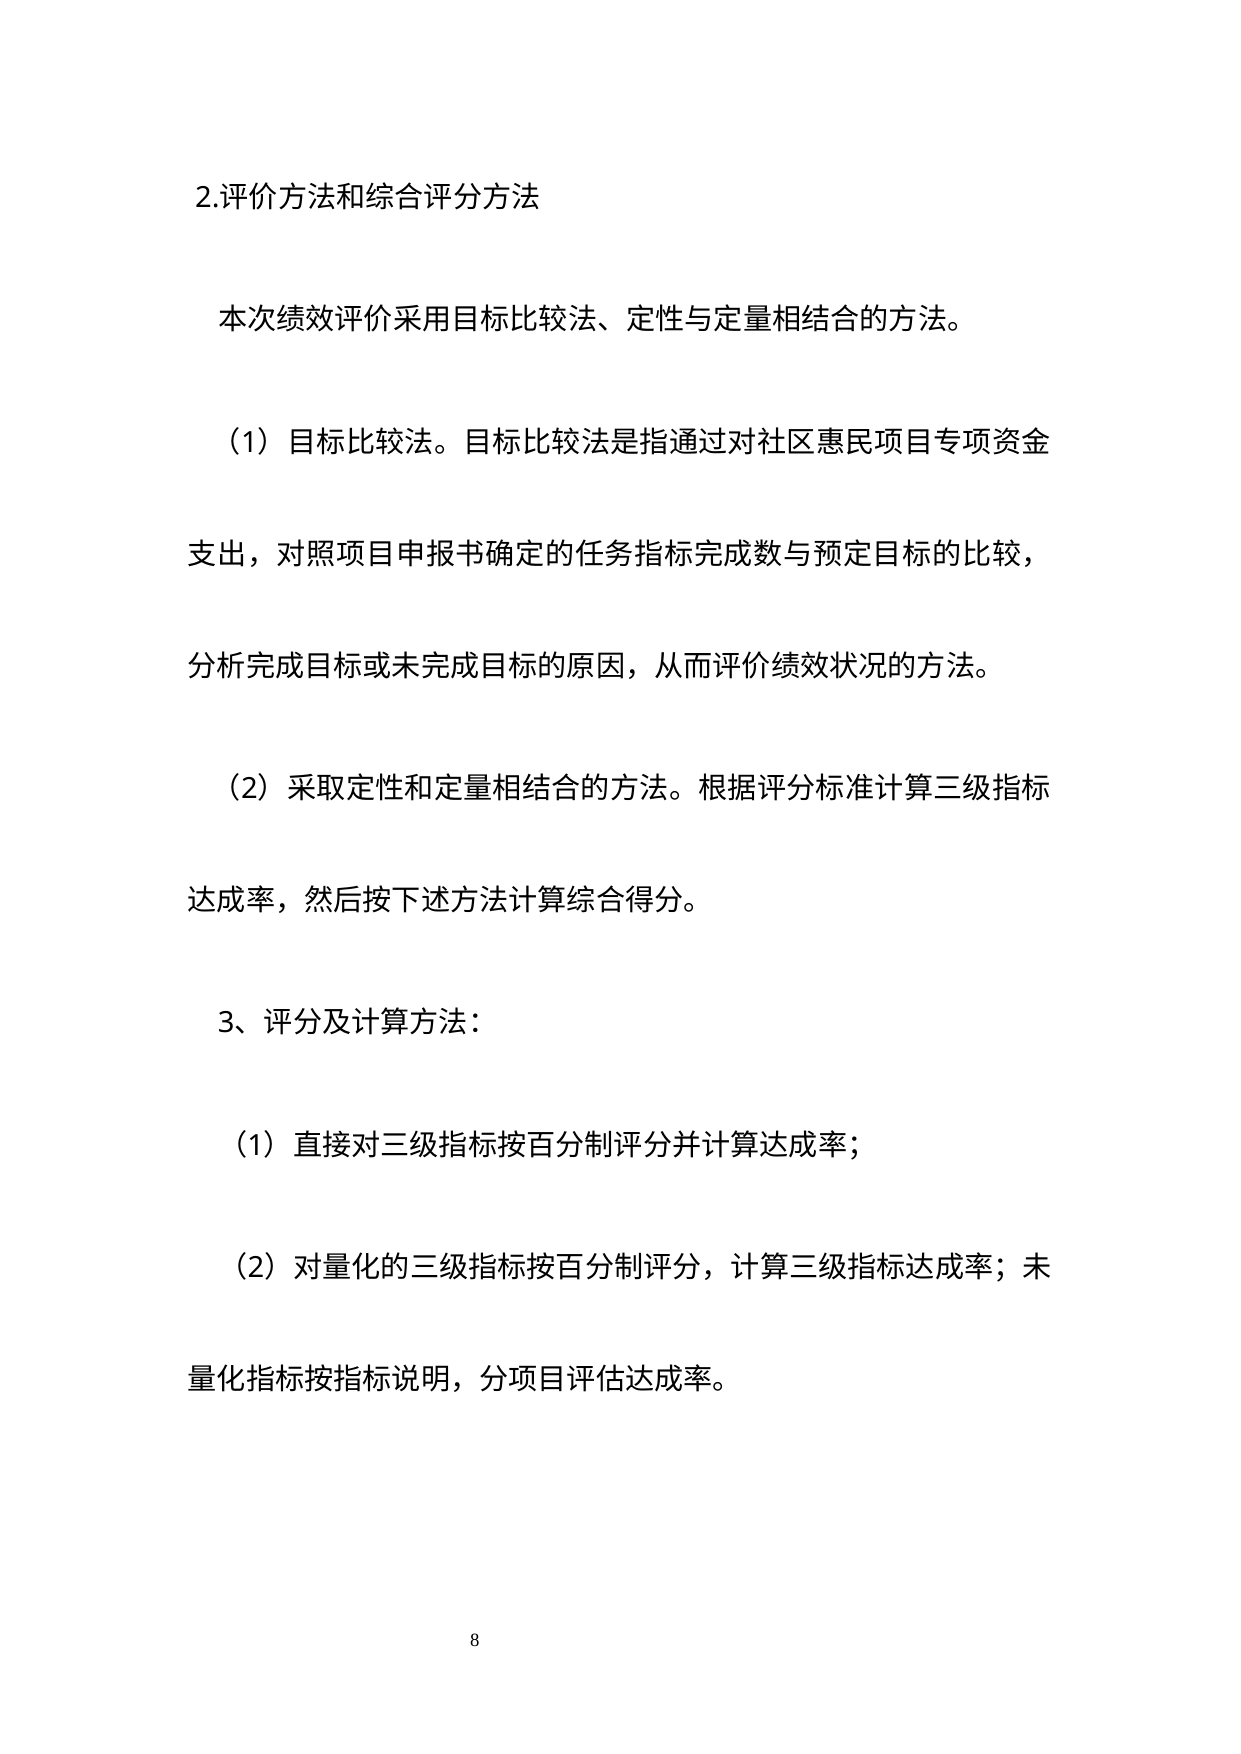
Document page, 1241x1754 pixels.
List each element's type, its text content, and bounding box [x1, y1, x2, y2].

subtitle （2）采取定性和定量相结合的方法。根据评分标准计算三级指标达成率，然后按下述方法计算综合得分。 [187, 753, 1053, 930]
subtitle （1）目标比较法。目标比较法是指通过对社区惠民项目专项资金支出，对照项目申报书确定的任务指标完成数与预定目标的比较，分析完成目标或未完成目标的原因，从而评价绩效状况的方法。 [187, 407, 1053, 696]
subtitle （2）对量化的三级指标按百分制评分，计算三级指标达成率；未量化指标按指标说明，分项目评估达成率。 [187, 1233, 1053, 1409]
subtitle 2.评价方法和综合评分方法 [187, 162, 1053, 227]
subtitle 3、评分及计算方法： [187, 987, 1053, 1052]
subtitle 本次绩效评价采用目标比较法、定性与定量相结合的方法。 [187, 284, 1053, 349]
subtitle （1）直接对三级指标按百分制评分并计算达成率； [187, 1110, 1053, 1175]
